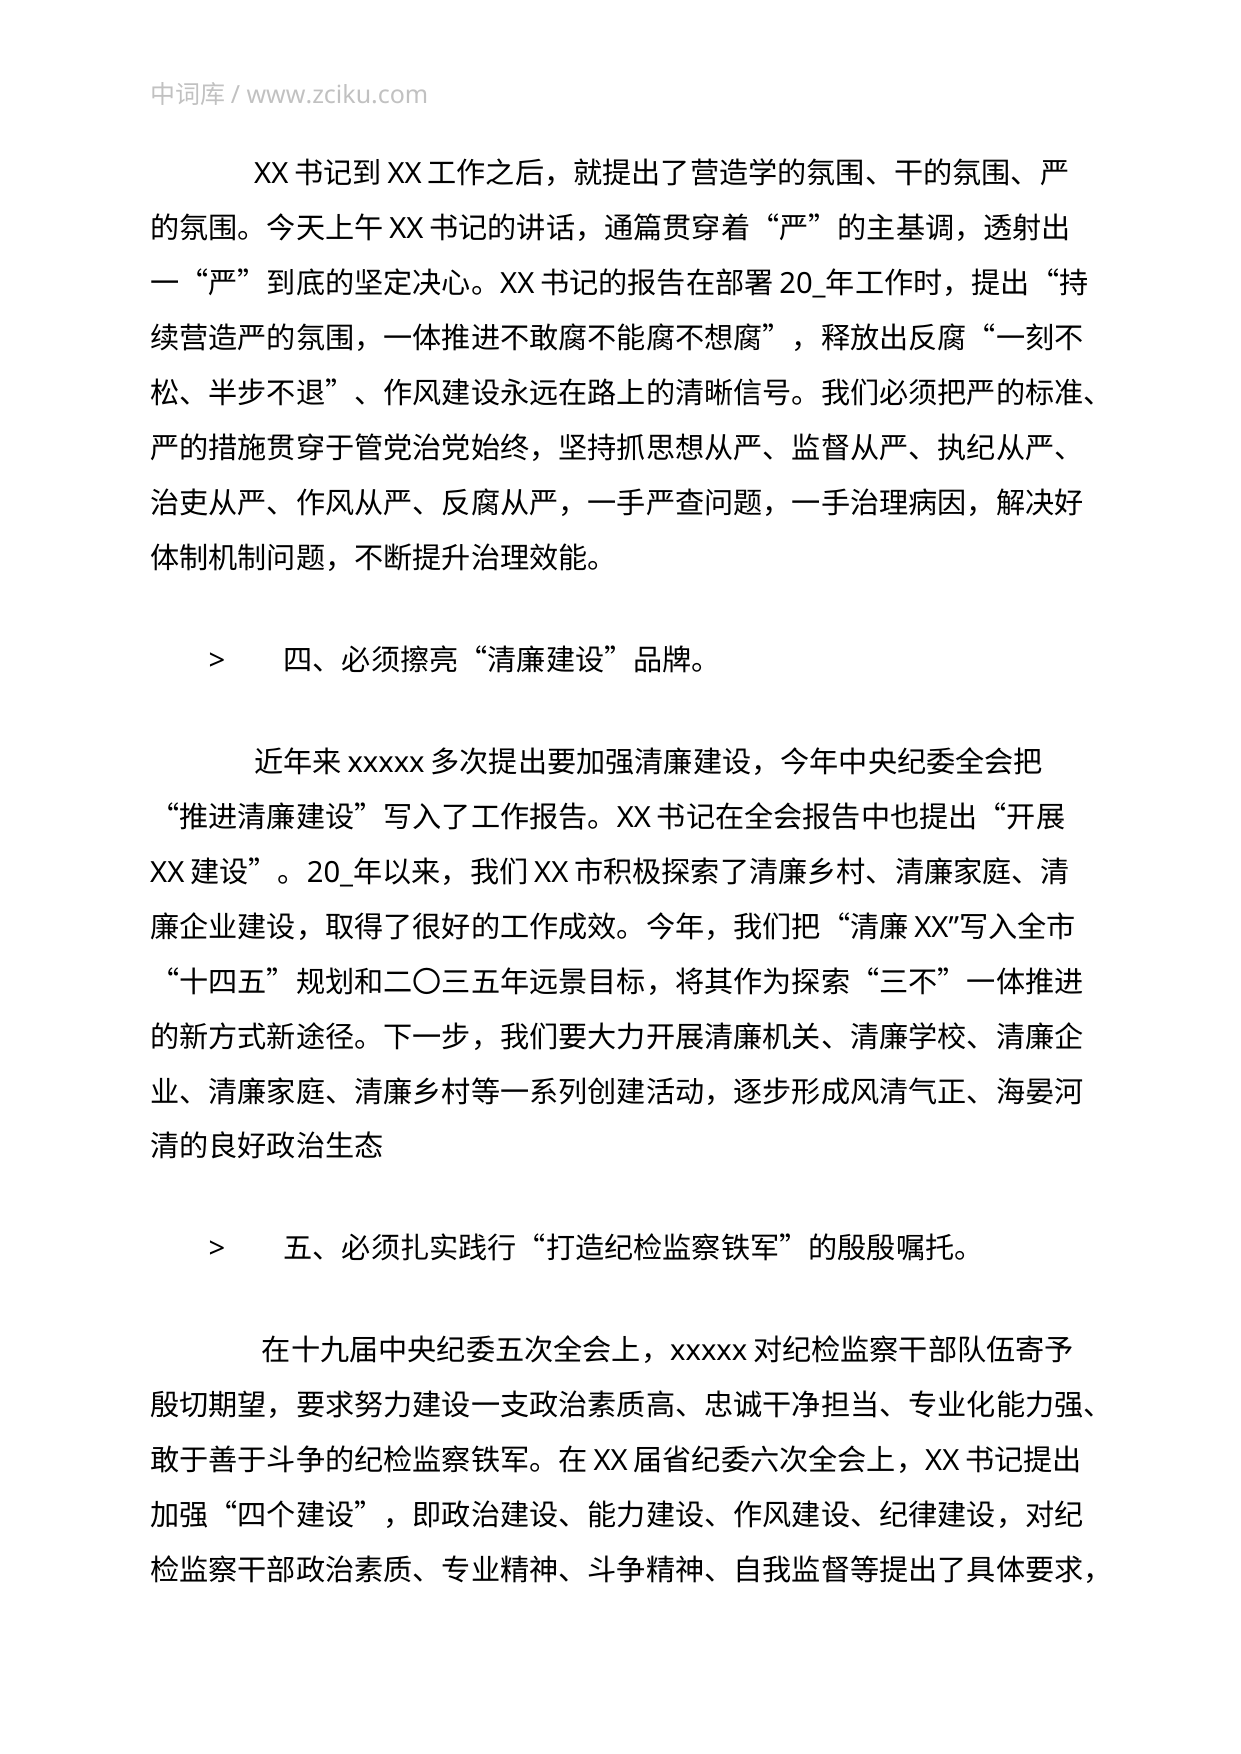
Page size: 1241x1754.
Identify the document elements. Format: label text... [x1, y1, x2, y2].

text 近年来xxxxx多次提出要加强清廉建设，今年中央纪委全会把“推进清廉建设”写入了工作报告。XX书记在全会报告中也提出“开展XX建设”。20_年以来，我们XX市积极探索了清廉乡村、清廉家庭、清廉企业建设，取得了很好的工作成效。今年，我们把“清廉XX”写入全市“十四五”规划和二〇三五年远景目标，将其作为探索“三不”一体推进的新方式新途径。下一步，我们要大力开展清廉机关、清廉学校、清廉企业、清廉家庭、清廉乡村等一系列创建活动，逐步形成风清气正、海晏河清的良好政治生态 [150, 738, 1090, 1165]
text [150, 1327, 1090, 1589]
text XX书记到XX工作之后，就提出了营造学的氛围、干的氛围、严的氛围。今天上午XX书记的讲话，通篇贯穿着“严”的主基调，透射出一“严”到底的坚定决心。XX书记的报告在部署20_年工作时，提出“持续营造严的氛围，一体推进不敢腐不能腐不想腐”，释放出反腐“一刻不松、半步不退”、作风建设永远在路上的清晰信号。我们必须把严的标准、严的措施贯穿于管党治党始终，坚持抓思想从严、监督从严、执纪从严、治吏从严、作风从严、反腐从严，一手严查问题，一手治理病因，解决好体制机制问题，不断提升治理效能。 [150, 150, 1090, 577]
text > 五、必须扎实践行“打造纪检监察铁军”的殷殷嘱托。 [150, 1225, 1090, 1267]
text > 四、必须擦亮“清廉建设”品牌。 [150, 636, 1090, 679]
